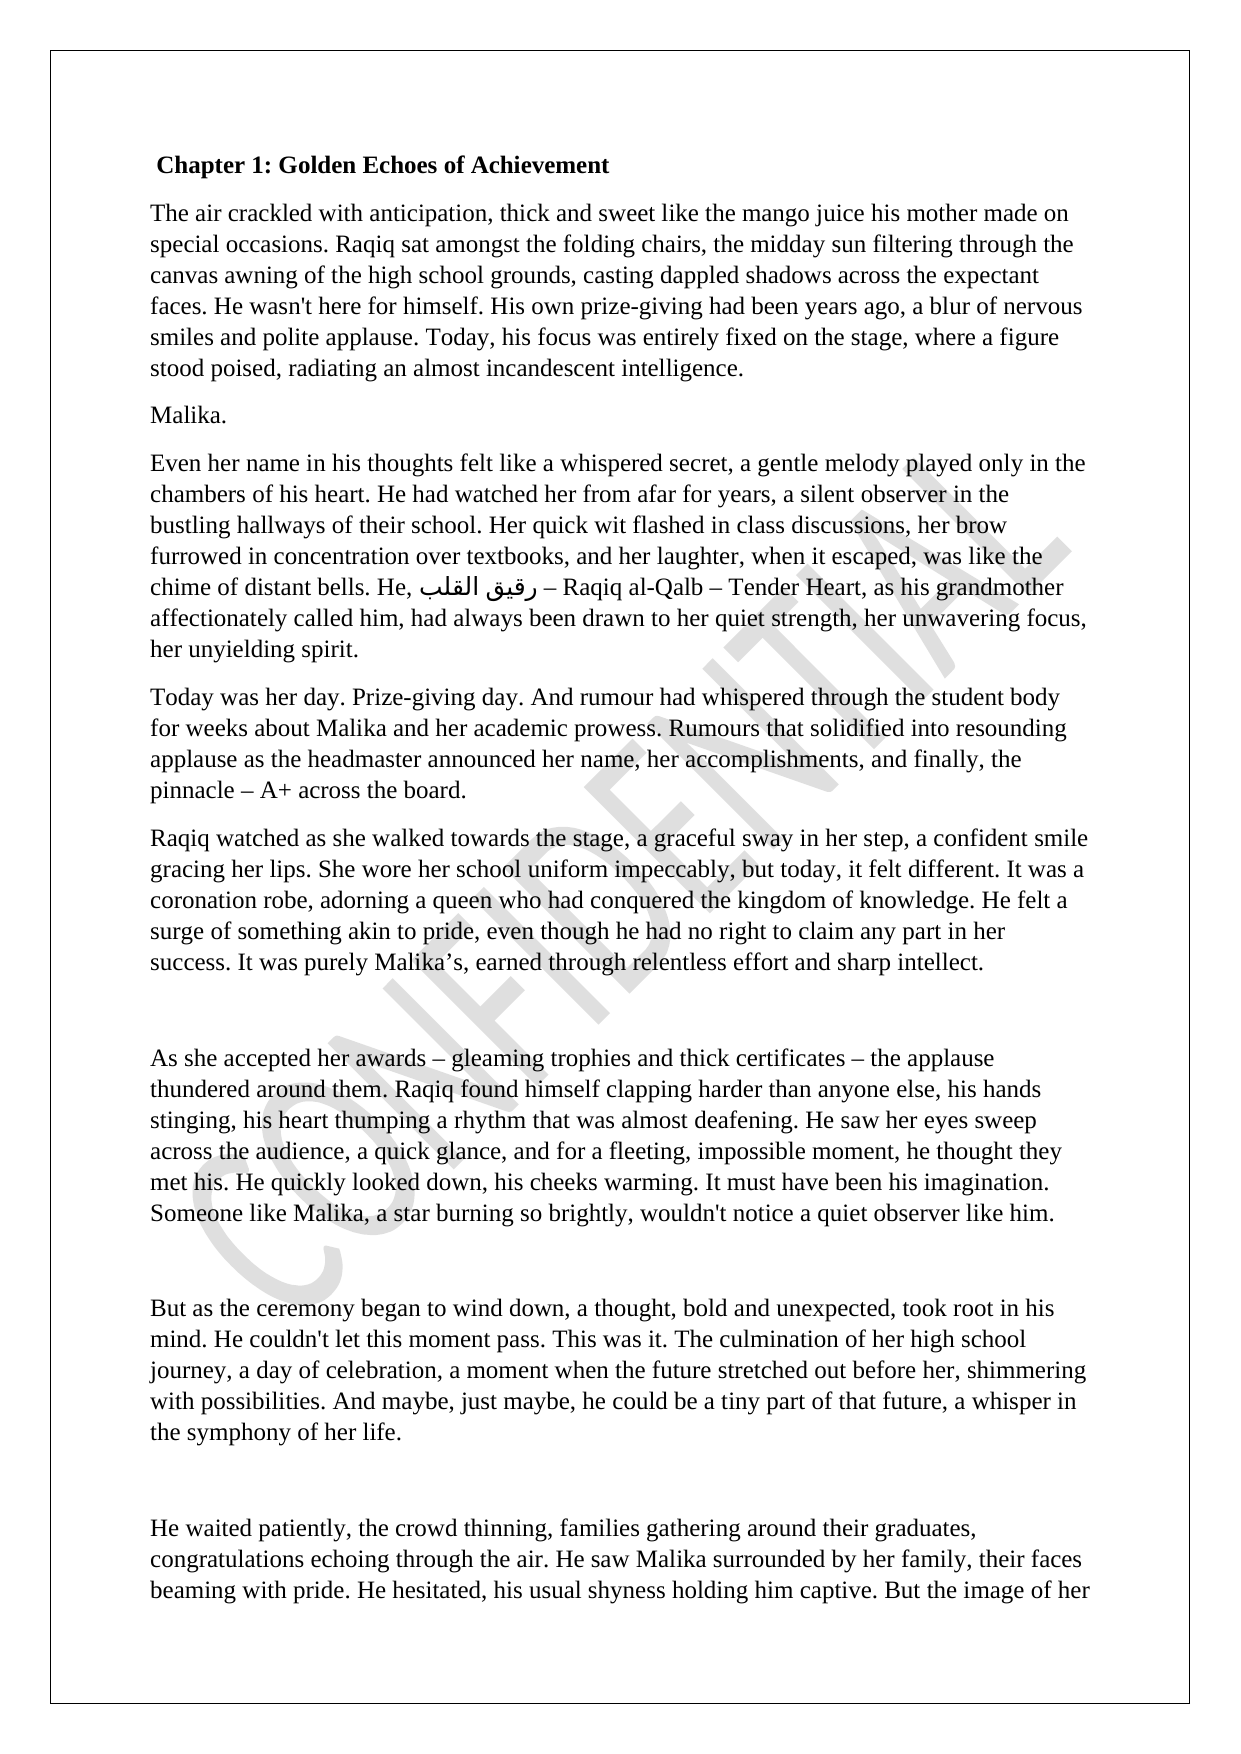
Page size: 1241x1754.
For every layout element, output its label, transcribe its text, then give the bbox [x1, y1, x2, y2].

text Today was her day. Prize-giving day. And rumour had whispered through the student body for weeks about Malika and her academic prowess. Rumours that solidified into resounding applause as the headmaster announced her name, her accomplishments, and finally, the pinnacle – A+ across the board. [150, 682, 1090, 804]
text But as the ceremony began to wind down, a thought, bold and unexpected, took root in his mind. He couldn't let this moment pass. This was it. The culmination of her high school journey, a day of celebration, a moment when the future stretched out before her, shimmering with possibilities. And maybe, just maybe, he could be a tiny part of that future, a whisper in the symphony of her life. [150, 1293, 1090, 1446]
text Chapter 1: Golden Echoes of Achievement [150, 150, 1090, 179]
text Raqiq watched as she walked towards the stage, a graceful sway in her step, a confident smile gracing her lips. She wore her school uniform impeccably, but today, it felt different. It was a coronation robe, adorning a queen who had conquered the kingdom of knowledge. He felt a surge of something akin to pride, even though he had no right to claim any part in her success. It was purely Malika’s, earned through relentless effort and sharp intellect. [150, 823, 1090, 976]
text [150, 1513, 1090, 1604]
text The air crackled with anticipation, thick and sweet like the mango juice his mother made on special occasions. Raqiq sat amongst the folding chairs, the midday sun filtering through the canvas awning of the high school grounds, casting dappled shadows across the expectant faces. He wasn't here for himself. His own prize-giving had been years ago, a blur of nervous smiles and polite applause. Today, his focus was entirely fixed on the stage, where a figure stood poised, radiating an almost incandescent intelligence. [150, 198, 1090, 382]
text Even her name in his thoughts felt like a whispered secret, a gentle melody played only in the chambers of his heart. He had watched her from afar for years, a silent observer in the bustling hallways of their school. Her quick wit flashed in class discussions, her brow furrowed in concentration over textbooks, and her laughter, when it escaped, was like the chime of distant bells. He, رقيق القلب – Raqiq al-Qalb – Tender Heart, as his grandmother affectionately called him, had always been drawn to her quiet strength, her unwavering focus, her unyielding spirit. [150, 448, 1090, 663]
text As she accepted her awards – gleaming trophies and thick certificates – the applause thundered around them. Raqiq found himself clapping harder than anyone else, his hands stinging, his heart thumping a rhythm that was almost deafening. He saw her eyes sweep across the audience, a quick glance, and for a fleeting, impossible moment, he thought they met his. He quickly looked down, his cheeks warming. It must have been his imagination. Someone like Malika, a star burning so brightly, wouldn't notice a quiet observer like him. [150, 1043, 1090, 1227]
text Malika. [150, 401, 1090, 429]
